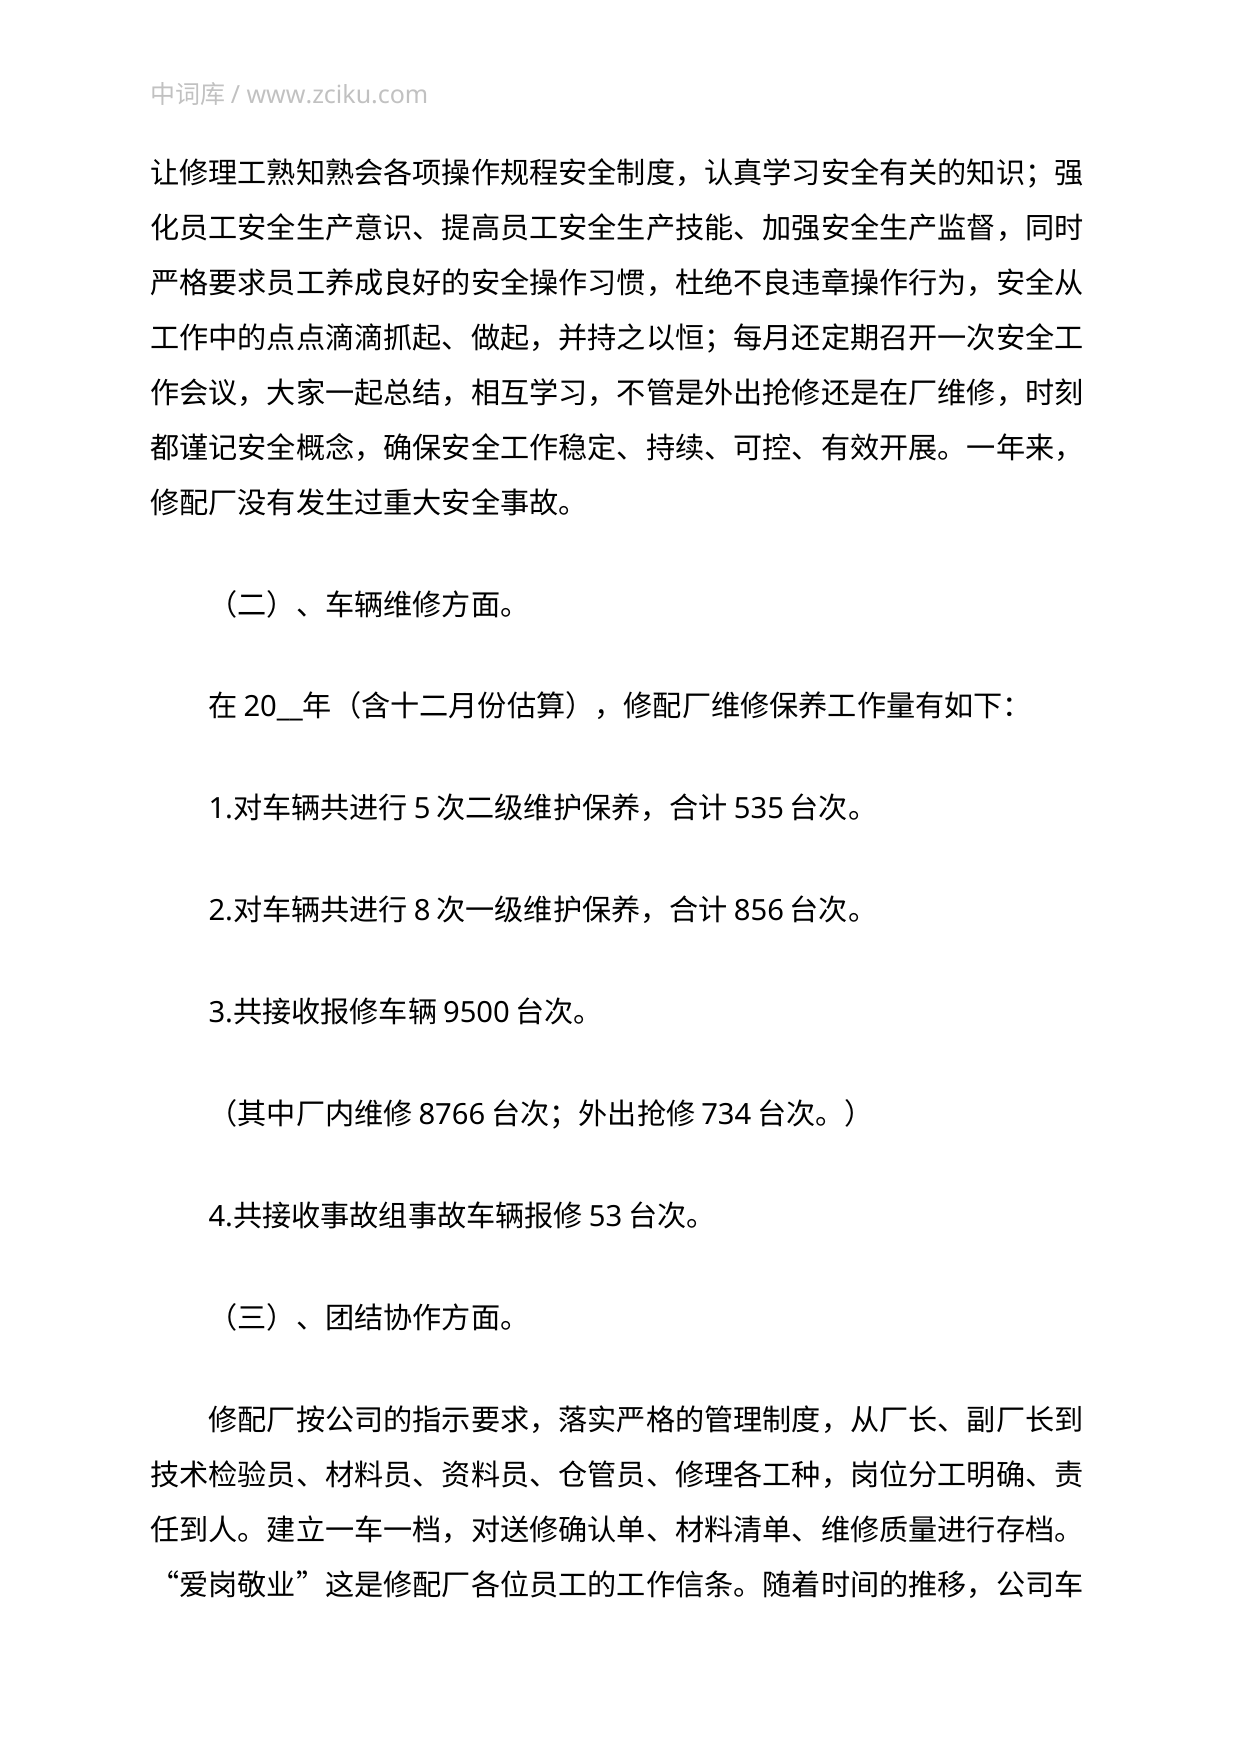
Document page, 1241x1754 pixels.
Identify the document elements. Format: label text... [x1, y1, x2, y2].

text （二）、车辆维修方面。 [150, 581, 1090, 623]
text （三）、团结协作方面。 [150, 1295, 1090, 1337]
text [150, 1397, 1090, 1603]
text （其中厂内维修8766台次；外出抢修734台次。） [150, 1091, 1090, 1133]
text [150, 150, 1090, 522]
text 1.对车辆共进行5次二级维护保养，合计535台次。 [150, 785, 1090, 827]
text 2.对车辆共进行8次一级维护保养，合计856台次。 [150, 887, 1090, 929]
text 4.共接收事故组事故车辆报修53台次。 [150, 1193, 1090, 1235]
text 3.共接收报修车辆9500台次。 [150, 989, 1090, 1031]
text 在20__年（含十二月份估算），修配厂维修保养工作量有如下： [150, 683, 1090, 725]
